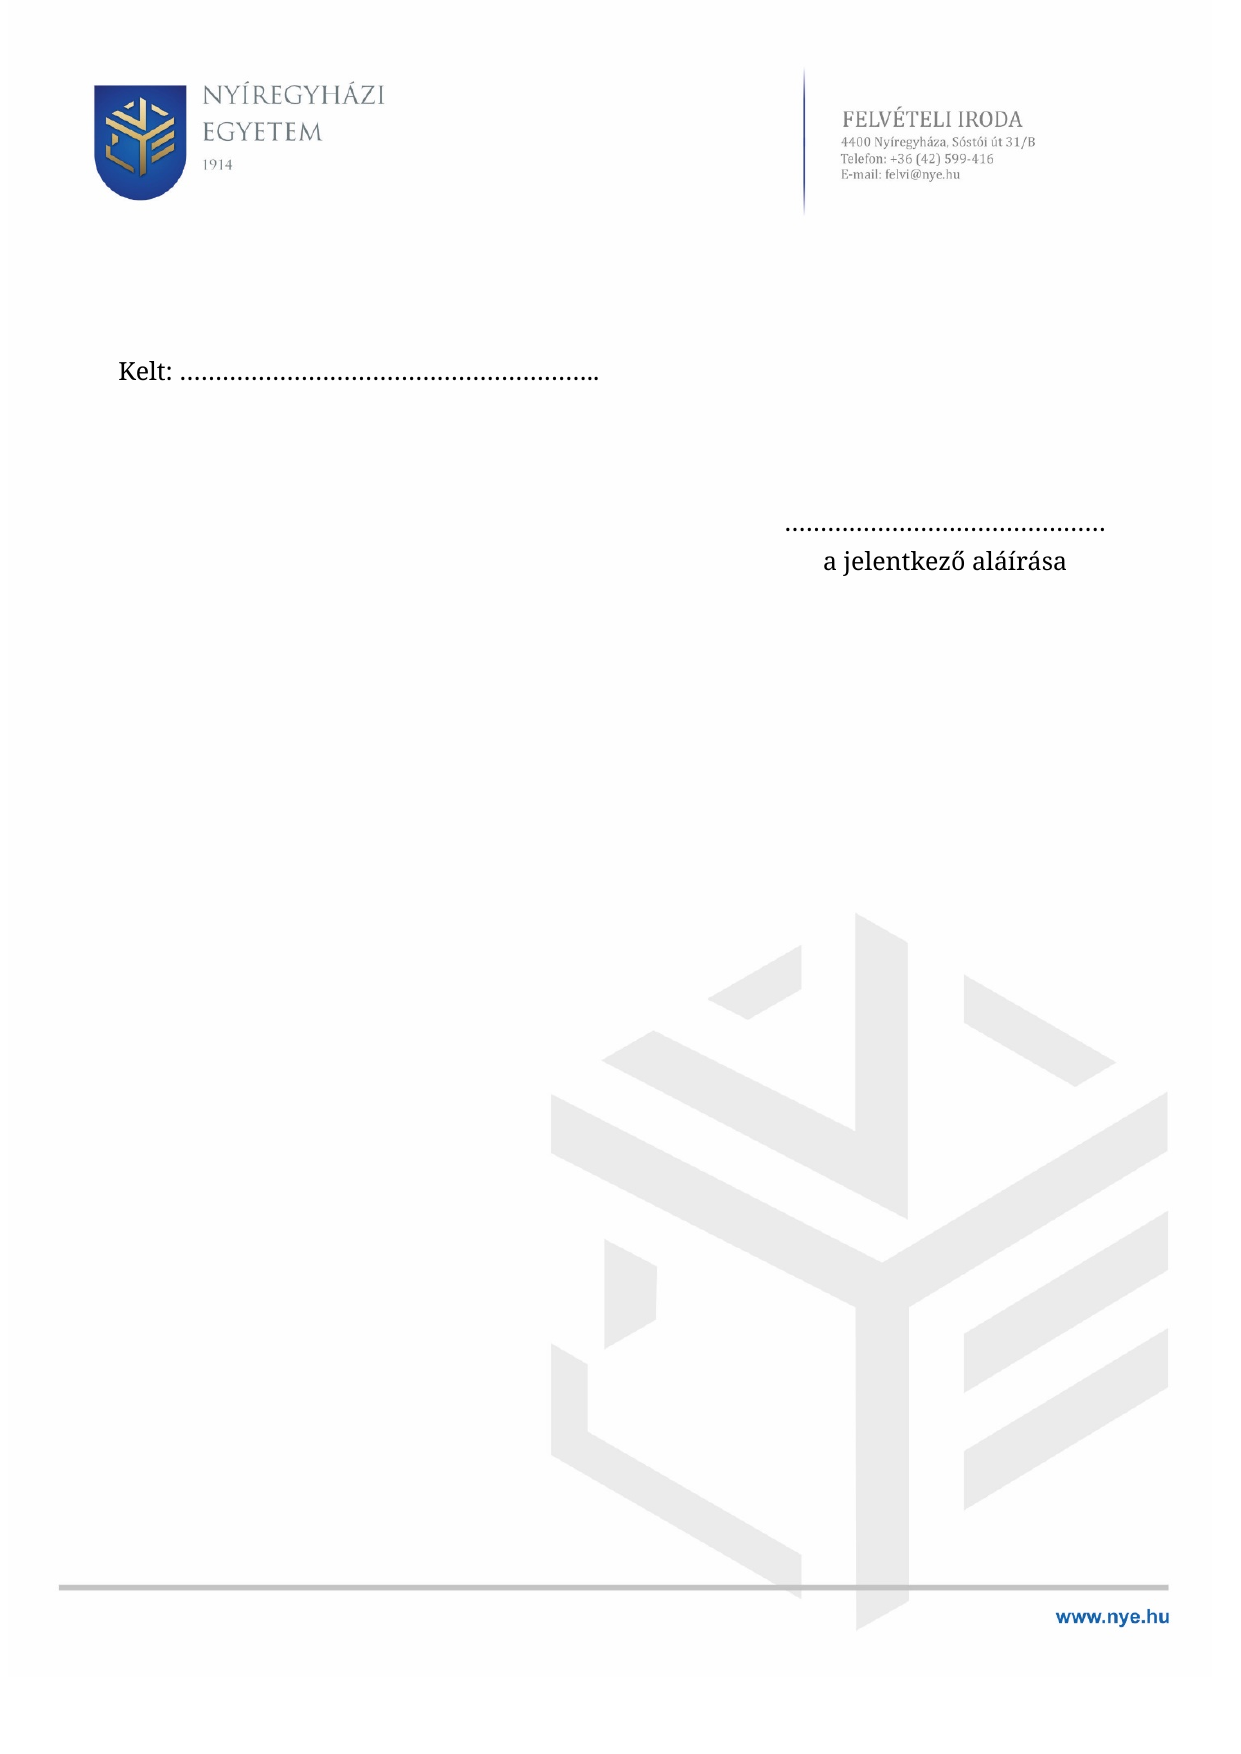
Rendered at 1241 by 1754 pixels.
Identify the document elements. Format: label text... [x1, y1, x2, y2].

picture [7, 0, 1213, 1677]
text ……………………………………… [118, 504, 1122, 538]
text a jelentkező aláírása [118, 543, 1122, 578]
text Kelt: ………………………………………………….. [118, 354, 1122, 388]
